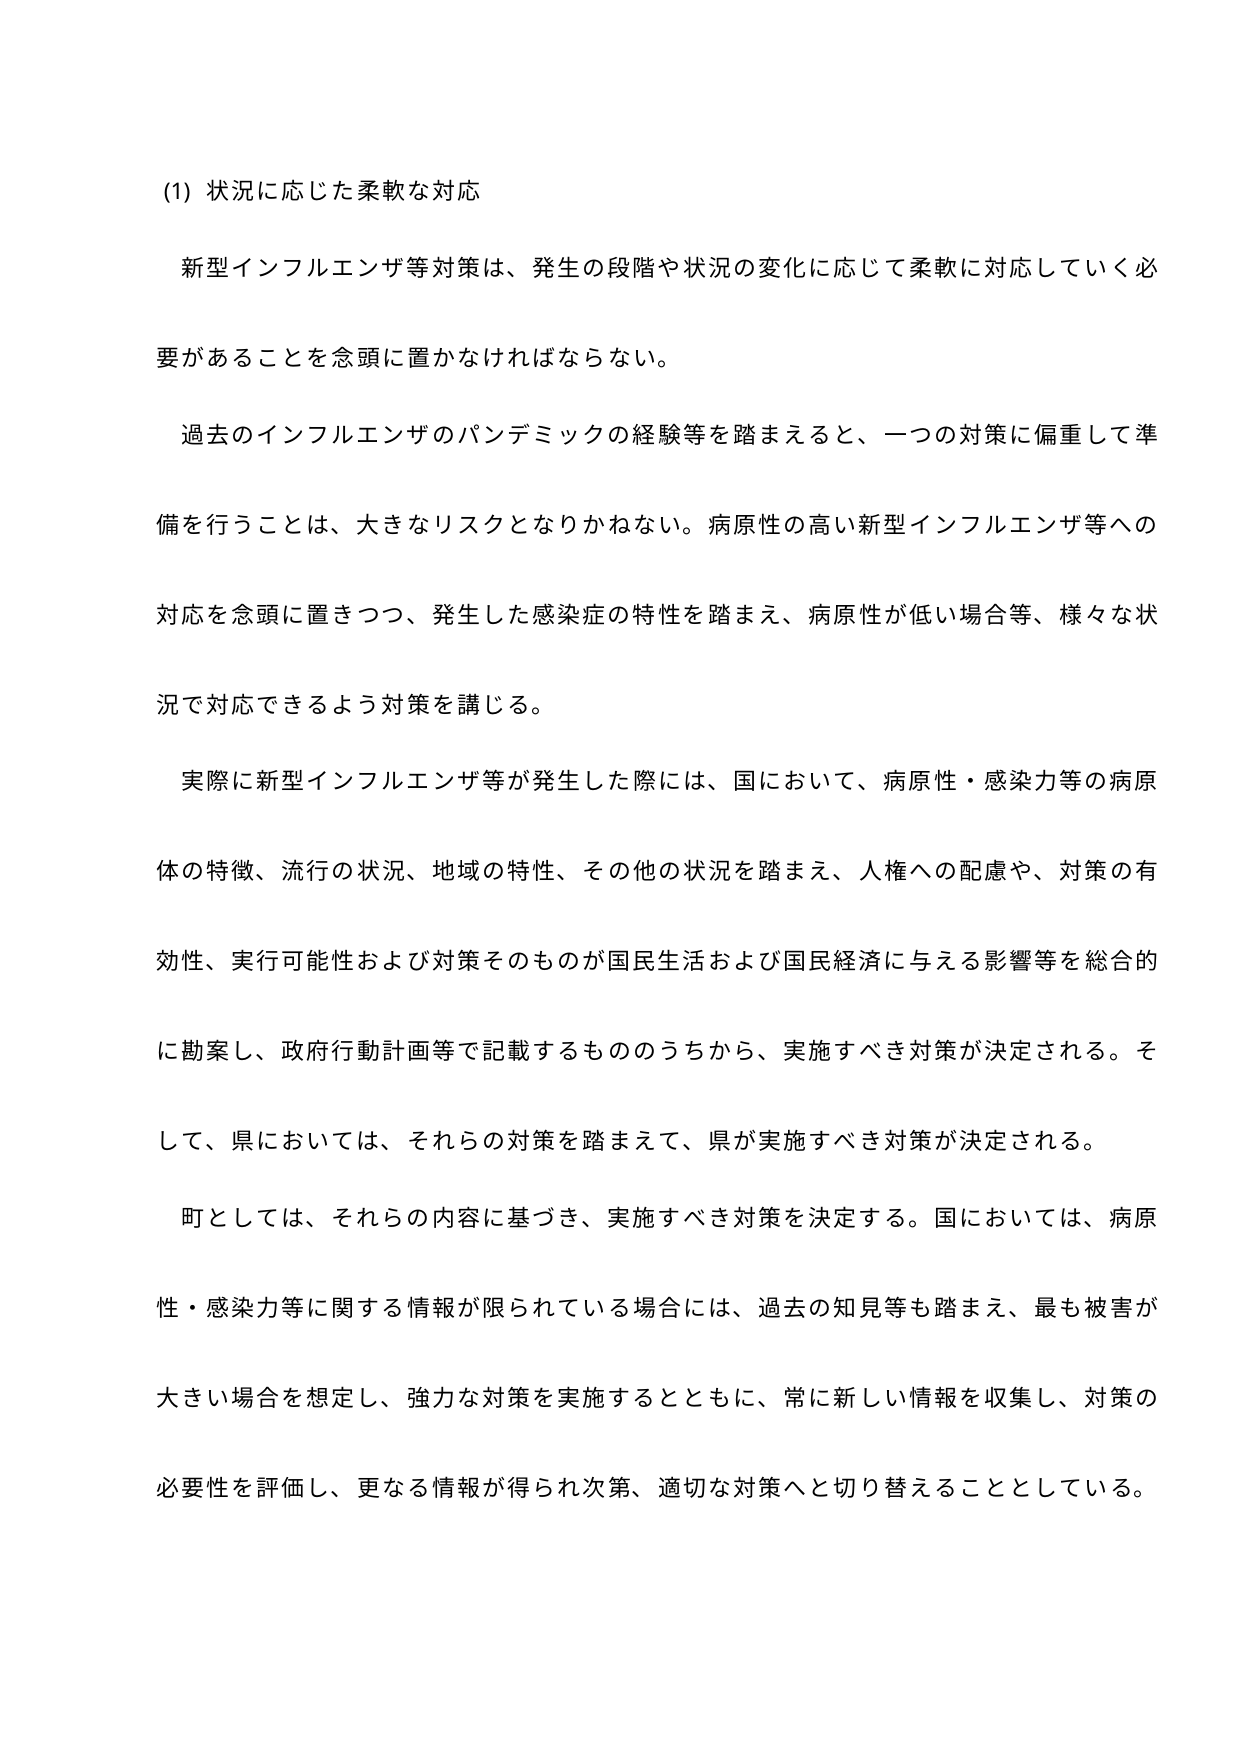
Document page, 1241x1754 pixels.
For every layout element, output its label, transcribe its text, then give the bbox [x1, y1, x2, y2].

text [155, 1186, 1159, 1516]
text 新型インフルエンザ等対策は、発生の段階や状況の変化に応じて柔軟に対応していく必要があることを念頭に置かなければならない。 [155, 237, 1159, 387]
text 実際に新型インフルエンザ等が発生した際には、国において、病原性・感染力等の病原体の特徴、流行の状況、地域の特性、その他の状況を踏まえ、人権への配慮や、対策の有効性、実行可能性および対策そのものが国民生活および国民経済に与える影響等を総合的に勘案し、政府行動計画等で記載するもののうちから、実施すべき対策が決定される。そして、県においては、それらの対策を踏まえて、県が実施すべき対策が決定される。 [155, 750, 1159, 1170]
text (1) 状況に応じた柔軟な対応 [155, 160, 1159, 220]
text 過去のインフルエンザのパンデミックの経験等を踏まえると、一つの対策に偏重して準備を行うことは、大きなリスクとなりかねない。病原性の高い新型インフルエンザ等への対応を念頭に置きつつ、発生した感染症の特性を踏まえ、病原性が低い場合等、様々な状況で対応できるよう対策を講じる。 [155, 403, 1159, 733]
